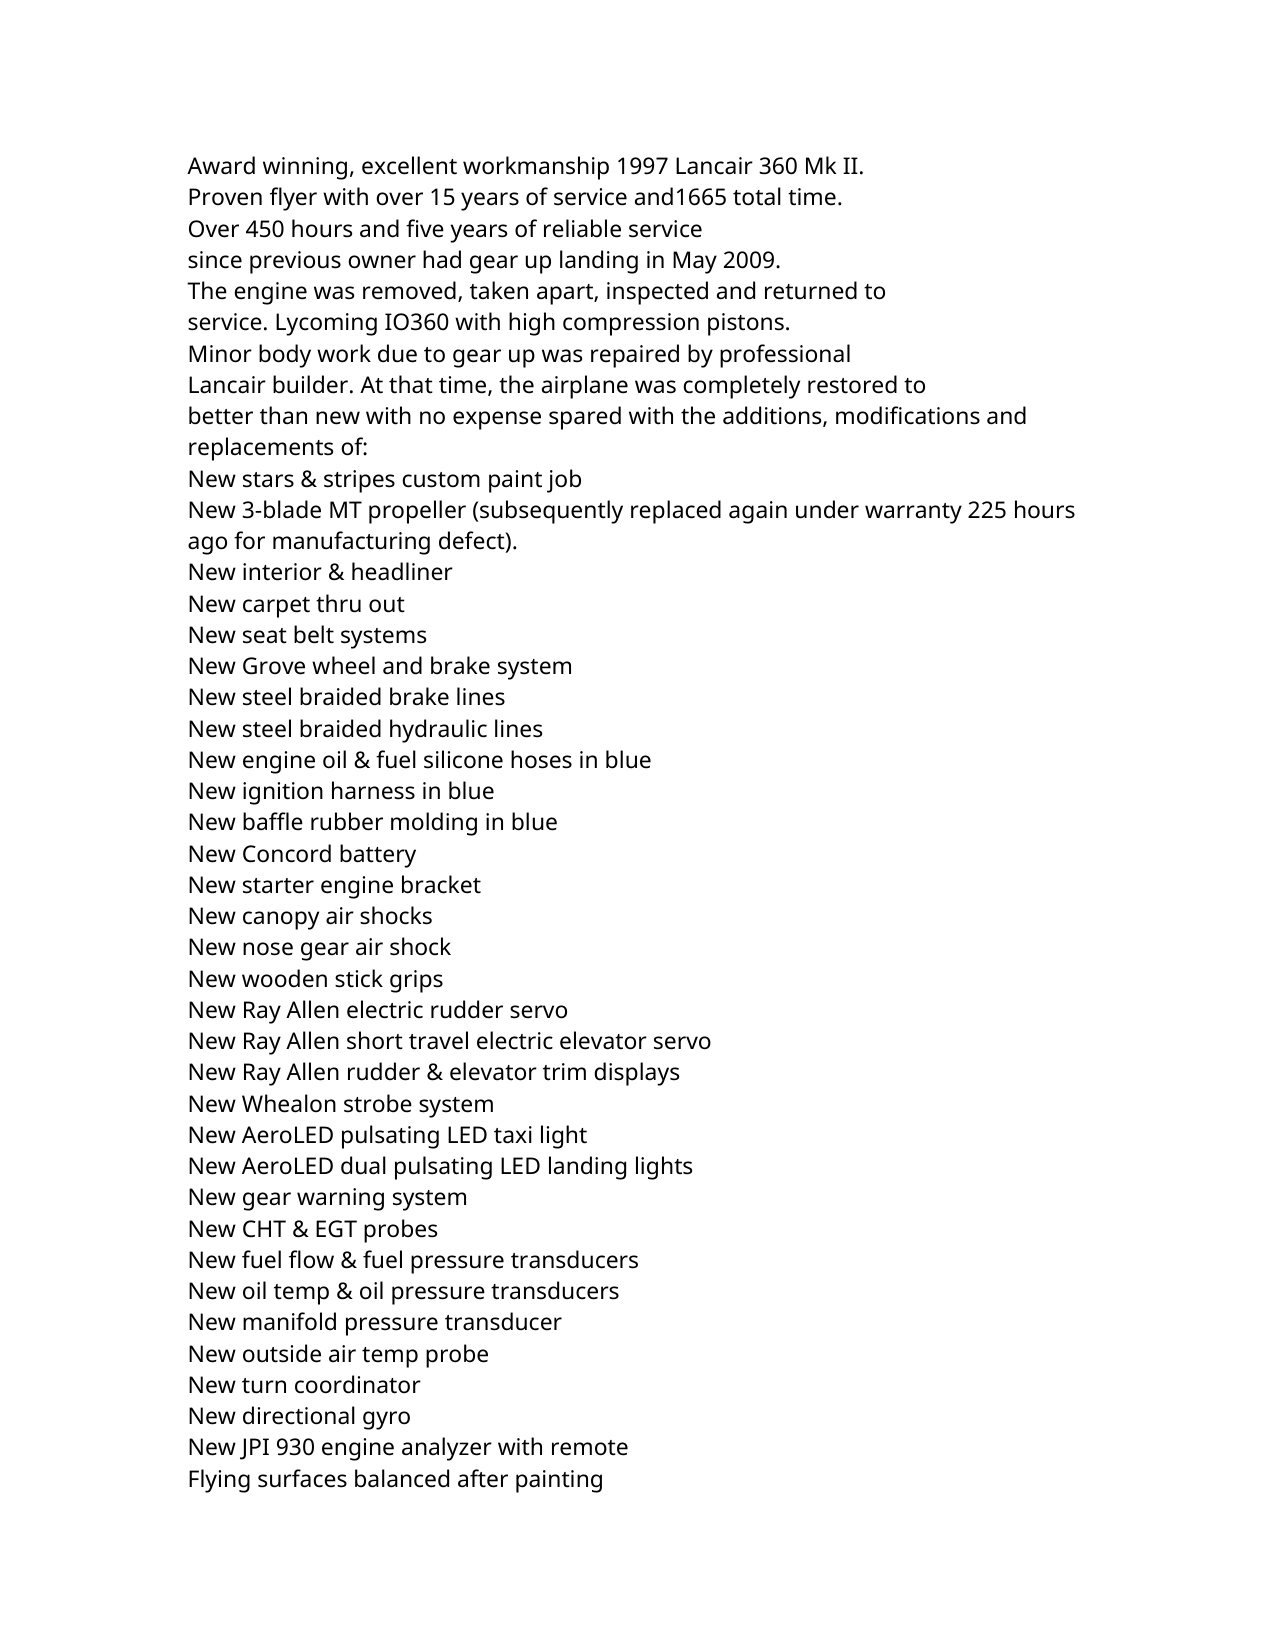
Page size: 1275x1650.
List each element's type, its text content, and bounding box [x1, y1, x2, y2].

text New Ray Allen short travel electric elevator servo [187, 1025, 1087, 1056]
text New AeroLED dual pulsating LED landing lights [187, 1150, 1087, 1181]
text New manifold pressure transducer [187, 1306, 1087, 1337]
text New oil temp & oil pressure transducers [187, 1275, 1087, 1306]
text New Grove wheel and brake system [187, 650, 1087, 681]
text New wooden stick grips [187, 962, 1087, 994]
text New baffle rubber molding in blue [187, 806, 1087, 837]
text New carpet thru out [187, 587, 1087, 619]
text New gear warning system [187, 1181, 1087, 1212]
text New Ray Allen electric rudder servo [187, 994, 1087, 1025]
text New seat belt systems [187, 619, 1087, 650]
text New directional gyro [187, 1400, 1087, 1431]
text New 3-blade MT propeller (subsequently replaced again under warranty 225 hours ago for manufacturing defect). [187, 494, 1087, 556]
text New interior & headliner [187, 556, 1087, 587]
text New turn coordinator [187, 1369, 1087, 1400]
text New Whealon strobe system [187, 1087, 1087, 1119]
text New ignition harness in blue [187, 775, 1087, 806]
text since previous owner had gear up landing in May 2009. [187, 244, 1087, 275]
text Award winning, excellent workmanship 1997 Lancair 360 Mk II. [187, 150, 1087, 181]
text Flying surfaces balanced after painting [187, 1462, 1087, 1494]
text Lancair builder. At that time, the airplane was completely restored to [187, 369, 1087, 400]
text service. Lycoming IO360 with high compression pistons. [187, 306, 1087, 337]
text better than new with no expense spared with the additions, modifications and [187, 400, 1087, 431]
text New CHT & EGT probes [187, 1212, 1087, 1244]
text Over 450 hours and five years of reliable service [187, 212, 1087, 244]
text New Ray Allen rudder & elevator trim displays [187, 1056, 1087, 1087]
text New stars & stripes custom paint job [187, 462, 1087, 494]
text Minor body work due to gear up was repaired by professional [187, 337, 1087, 369]
text The engine was removed, taken apart, inspected and returned to [187, 275, 1087, 306]
text New JPI 930 engine analyzer with remote [187, 1431, 1087, 1462]
text Proven flyer with over 15 years of service and1665 total time. [187, 181, 1087, 212]
text New starter engine bracket [187, 869, 1087, 900]
text New engine oil & fuel silicone hoses in blue [187, 744, 1087, 775]
text replacements of: [187, 431, 1087, 462]
text New AeroLED pulsating LED taxi light [187, 1119, 1087, 1150]
text New canopy air shocks [187, 900, 1087, 931]
text New nose gear air shock [187, 931, 1087, 962]
text New Concord battery [187, 837, 1087, 869]
text New fuel flow & fuel pressure transducers [187, 1244, 1087, 1275]
text New steel braided hydraulic lines [187, 712, 1087, 744]
text New steel braided brake lines [187, 681, 1087, 712]
text New outside air temp probe [187, 1337, 1087, 1369]
